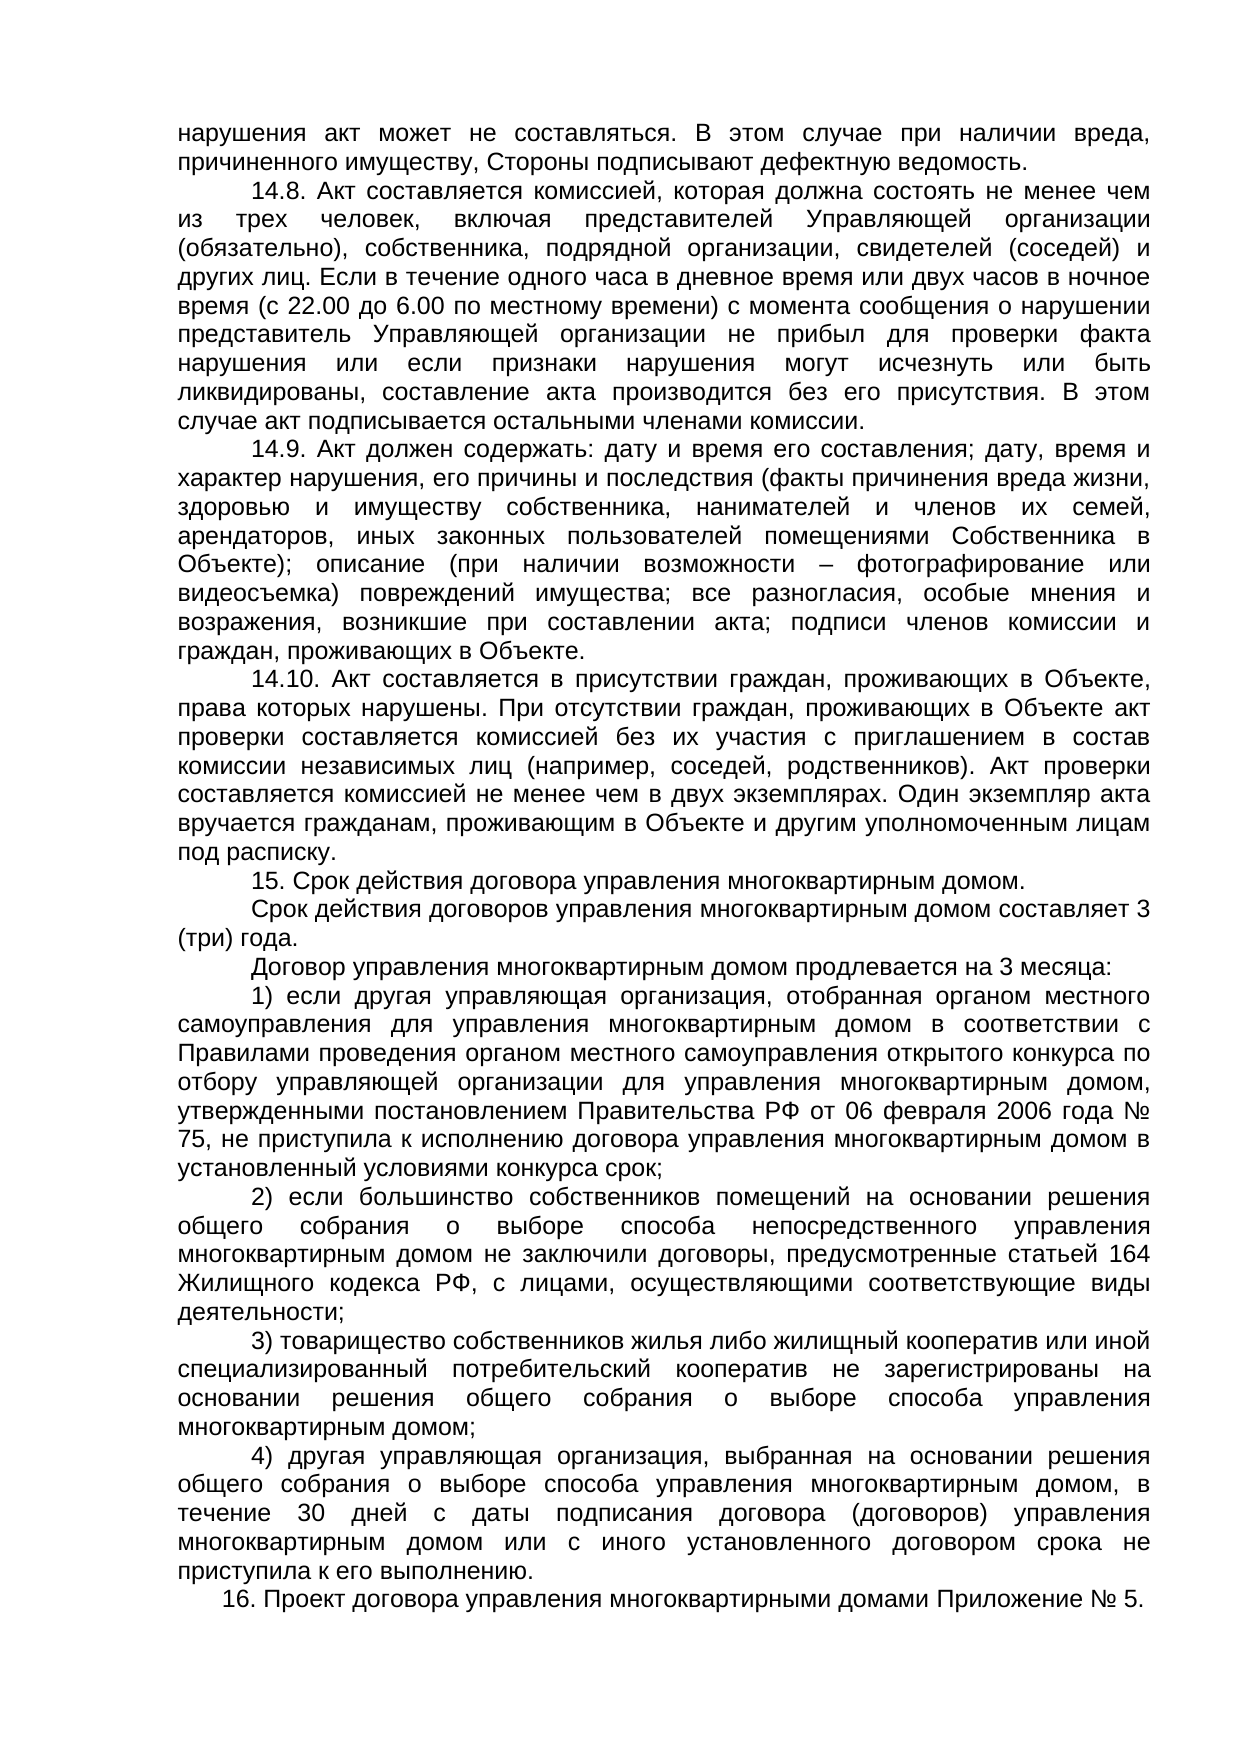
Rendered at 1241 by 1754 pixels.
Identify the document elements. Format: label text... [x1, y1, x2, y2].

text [177, 118, 1152, 176]
text 16. Проект договора управления многоквартирными домами Приложение № 5. [177, 1584, 1152, 1613]
text 15. Срок действия договора управления многоквартирным домом. [177, 866, 1152, 894]
text 3) товарищество собственников жилья либо жилищный кооператив или иной специализированный потребительский кооператив не зарегистрированы на основании решения общего собрания о выборе способа управления многоквартирным домом; [177, 1326, 1152, 1441]
text 14.10. Акт составляется в присутствии граждан, проживающих в Объекте, права которых нарушены. При отсутствии граждан, проживающих в Объекте акт проверки составляется комиссией без их участия с приглашением в состав комиссии независимых лиц (например, соседей, родственников). Акт проверки составляется комиссией не менее чем в двух экземплярах. Один экземпляр акта вручается гражданам, проживающим в Объекте и другим уполномоченным лицам под расписку. [177, 664, 1152, 866]
text Договор управления многоквартирным домом продлевается на 3 месяца: [177, 952, 1152, 981]
text 14.9. Акт должен содержать: дату и время его составления; дату, время и характер нарушения, его причины и последствия (факты причинения вреда жизни, здоровью и имуществу собственника, нанимателей и членов их семей, арендаторов, иных законных пользователей помещениями Собственника в Объекте); описание (при наличии возможности – фотографирование или видеосъемка) повреждений имущества; все разногласия, особые мнения и возражения, возникшие при составлении акта; подписи членов комиссии и граждан, проживающих в Объекте. [177, 434, 1152, 664]
text 1) если другая управляющая организация, отобранная органом местного самоуправления для управления многоквартирным домом в соответствии с Правилами проведения органом местного самоуправления открытого конкурса по отбору управляющей организации для управления многоквартирным домом, утвержденными постановлением Правительства РФ от 06 февраля 2006 года № 75, не приступила к исполнению договора управления многоквартирным домом в установленный условиями конкурса срок; [177, 981, 1152, 1182]
text 14.8. Акт составляется комиссией, которая должна состоять не менее чем из трех человек, включая представителей Управляющей организации (обязательно), собственника, подрядной организации, свидетелей (соседей) и других лиц. Если в течение одного часа в дневное время или двух часов в ночное время (с 22.00 до 6.00 по местному времени) с момента сообщения о нарушении представитель Управляющей организации не прибыл для проверки факта нарушения или если признаки нарушения могут исчезнуть или быть ликвидированы, составление акта производится без его присутствия. В этом случае акт подписывается остальными членами комиссии. [177, 176, 1152, 434]
text Срок действия договоров управления многоквартирным домом составляет 3 (три) года. [177, 894, 1152, 952]
text 2) если большинство собственников помещений на основании решения общего собрания о выборе способа непосредственного управления многоквартирным домом не заключили договоры, предусмотренные статьей 164 Жилищного кодекса РФ, с лицами, осуществляющими соответствующие виды деятельности; [177, 1182, 1152, 1326]
text 4) другая управляющая организация, выбранная на основании решения общего собрания о выборе способа управления многоквартирным домом, в течение 30 дней с даты подписания договора (договоров) управления многоквартирным домом или с иного установленного договором срока не приступила к его выполнению. [177, 1441, 1152, 1584]
